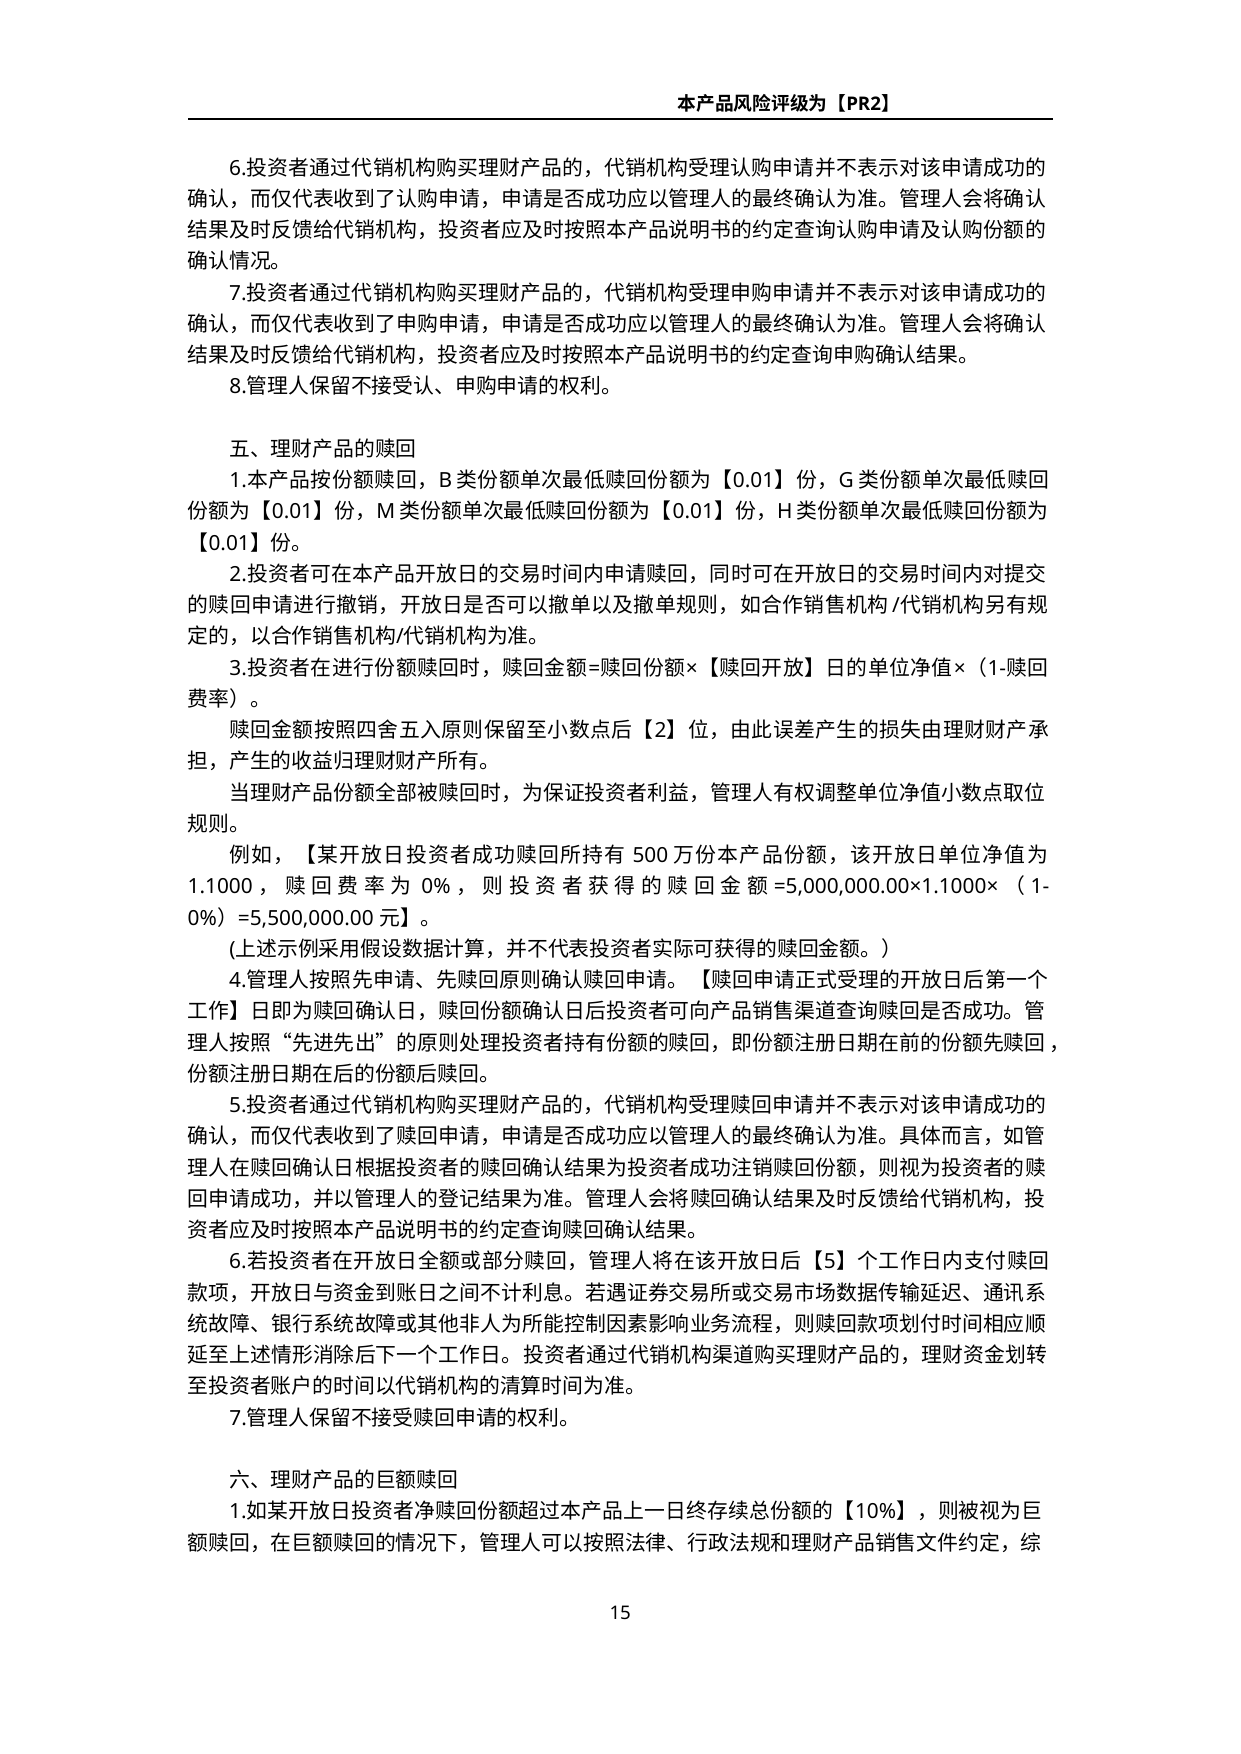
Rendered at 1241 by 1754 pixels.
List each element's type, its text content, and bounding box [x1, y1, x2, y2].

text 六、理财产品的巨额赎回 [187, 1462, 1043, 1494]
text 8.管理人保留不接受认、申购申请的权利。 [187, 369, 1049, 400]
text 例如，【某开放日投资者成功赎回所持有500万份本产品份额，该开放日单位净值为1.1000，赎回费率为0%，则投资者获得的赎回金额=5,000,000.00×1.1000×（1-0%）=5,500,000.00 元】。 [187, 837, 1049, 931]
text 2.投资者可在本产品开放日的交易时间内申请赎回，同时可在开放日的交易时间内对提交的赎回申请进行撤销，开放日是否可以撤单以及撤单规则，如合作销售机构/代销机构另有规定的，以合作销售机构/代销机构为准。 [187, 556, 1049, 650]
text 7.投资者通过代销机构购买理财产品的，代销机构受理申购申请并不表示对该申请成功的确认，而仅代表收到了申购申请，申请是否成功应以管理人的最终确认为准。管理人会将确认结果及时反馈给代销机构，投资者应及时按照本产品说明书的约定查询申购确认结果。 [187, 275, 1049, 369]
text 3.投资者在进行份额赎回时，赎回金额=赎回份额×【赎回开放】日的单位净值×（1-赎回费率）。 [187, 650, 1049, 712]
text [187, 1494, 1043, 1556]
text (上述示例采用假设数据计算，并不代表投资者实际可获得的赎回金额。） [187, 931, 1049, 962]
text 6.若投资者在开放日全额或部分赎回，管理人将在该开放日后【5】个工作日内支付赎回款项，开放日与资金到账日之间不计利息。若遇证券交易所或交易市场数据传输延迟、通讯系统故障、银行系统故障或其他非人为所能控制因素影响业务流程，则赎回款项划付时间相应顺延至上述情形消除后下一个工作日。投资者通过代销机构渠道购买理财产品的，理财资金划转至投资者账户的时间以代销机构的清算时间为准。 [187, 1244, 1049, 1400]
text 6.投资者通过代销机构购买理财产品的，代销机构受理认购申请并不表示对该申请成功的确认，而仅代表收到了认购申请，申请是否成功应以管理人的最终确认为准。管理人会将确认结果及时反馈给代销机构，投资者应及时按照本产品说明书的约定查询认购申请及认购份额的确认情况。 [187, 150, 1049, 275]
text 4.管理人按照先申请、先赎回原则确认赎回申请。【赎回申请正式受理的开放日后第一个工作】日即为赎回确认日，赎回份额确认日后投资者可向产品销售渠道查询赎回是否成功。管理人按照“先进先出”的原则处理投资者持有份额的赎回，即份额注册日期在前的份额先赎回，份额注册日期在后的份额后赎回。 [187, 962, 1049, 1087]
text 7.管理人保留不接受赎回申请的权利。 [187, 1400, 1043, 1431]
text 五、理财产品的赎回 [187, 431, 1049, 462]
text 赎回金额按照四舍五入原则保留至小数点后【2】位，由此误差产生的损失由理财财产承担，产生的收益归理财财产所有。 [187, 712, 1049, 775]
text 1.本产品按份额赎回，B类份额单次最低赎回份额为【0.01】份，G类份额单次最低赎回份额为【0.01】份，M类份额单次最低赎回份额为【0.01】份，H类份额单次最低赎回份额为【0.01】份。 [187, 462, 1049, 556]
text 5.投资者通过代销机构购买理财产品的，代销机构受理赎回申请并不表示对该申请成功的确认，而仅代表收到了赎回申请，申请是否成功应以管理人的最终确认为准。具体而言，如管理人在赎回确认日根据投资者的赎回确认结果为投资者成功注销赎回份额，则视为投资者的赎回申请成功，并以管理人的登记结果为准。管理人会将赎回确认结果及时反馈给代销机构，投资者应及时按照本产品说明书的约定查询赎回确认结果。 [187, 1087, 1049, 1244]
text 当理财产品份额全部被赎回时，为保证投资者利益，管理人有权调整单位净值小数点取位规则。 [187, 775, 1049, 837]
